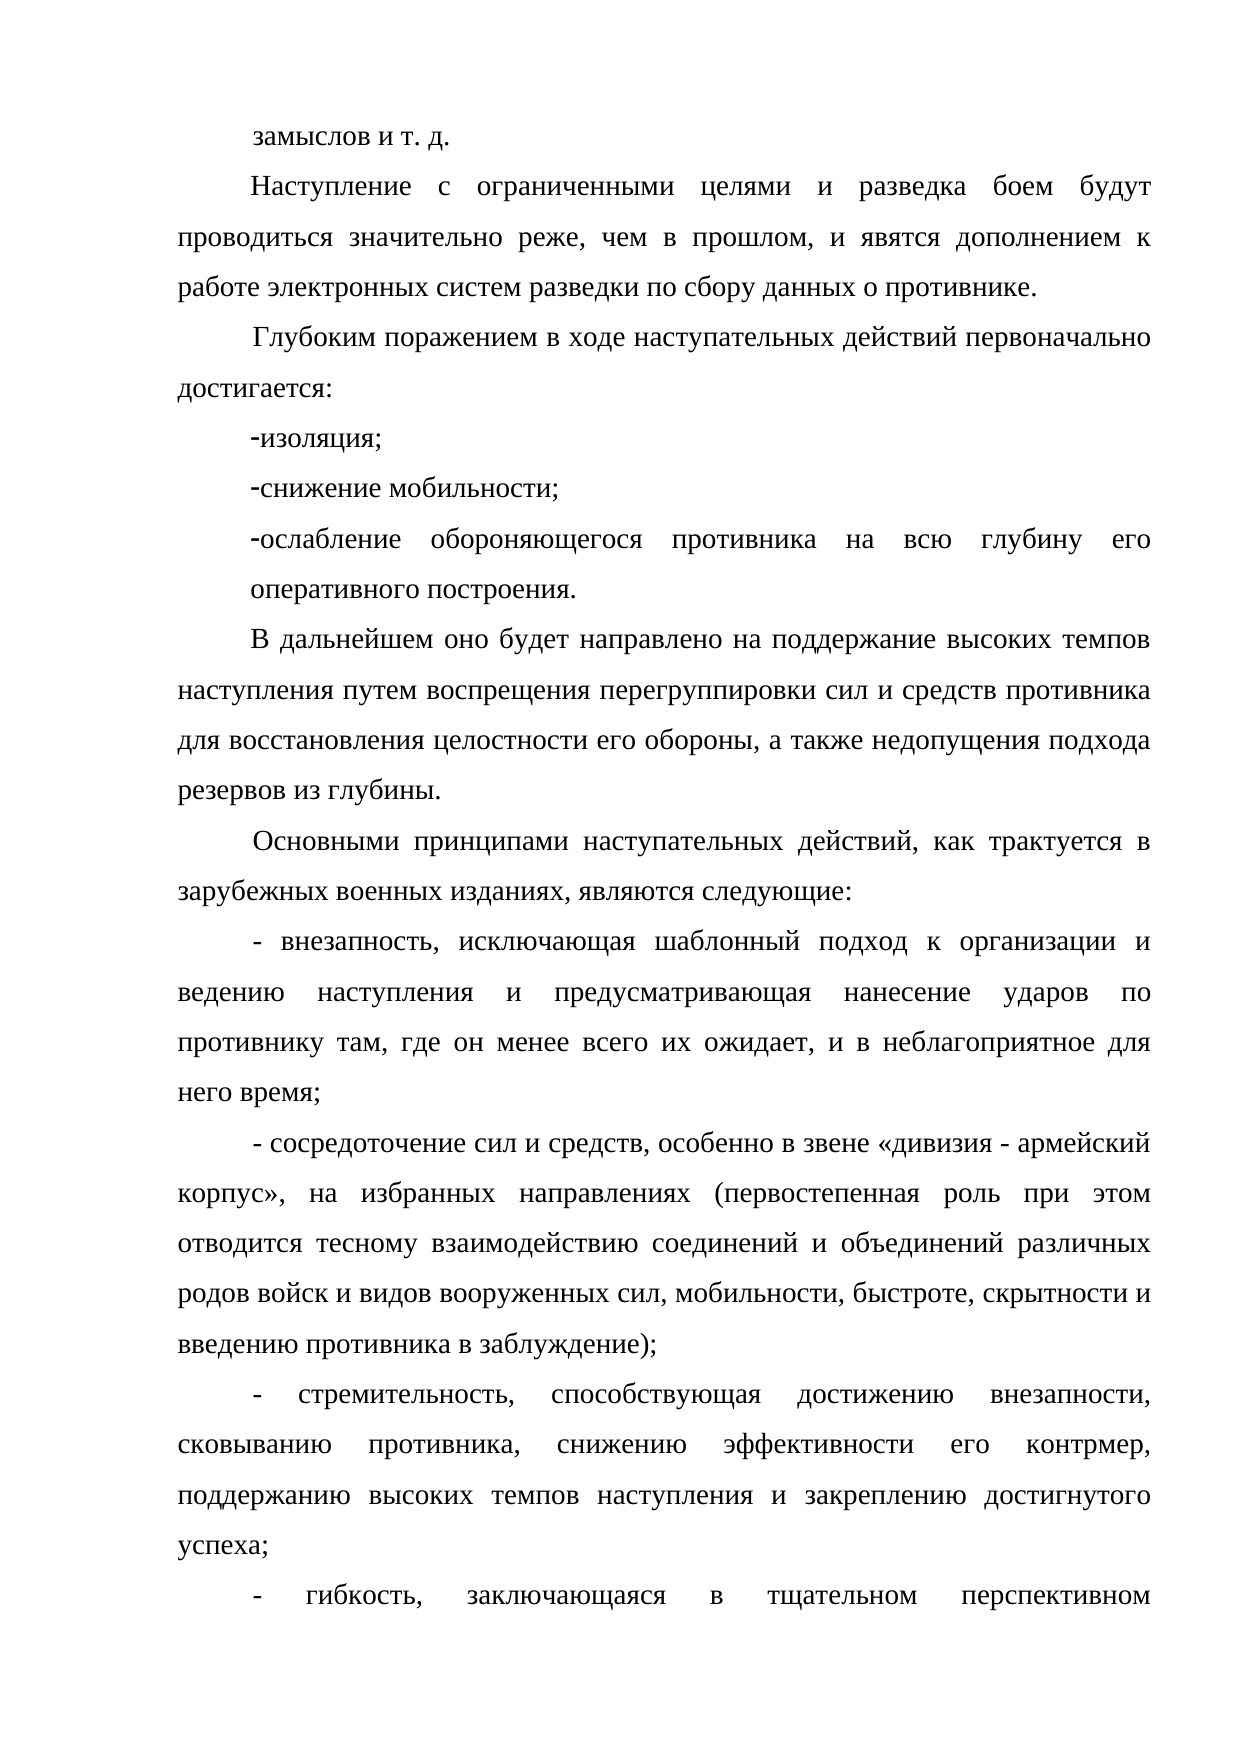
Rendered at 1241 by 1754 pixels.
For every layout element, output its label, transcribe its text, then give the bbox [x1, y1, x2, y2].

list изоляция; [250, 420, 1152, 454]
list снижение мобильности; [250, 470, 1152, 504]
list ослабление обороняющегося противника на всю глубину его оперативного построения. [250, 521, 1152, 605]
text Глубоким поражением в ходе наступательных действий первоначально достигается: [177, 319, 1152, 403]
text - стремительность, способствующая достижению внезапности, сковыванию противника, снижению эффективности его контрмер, поддержанию высоких темпов наступления и закреплению достигнутого успеха; [177, 1376, 1152, 1561]
text - сосредоточение сил и средств, особенно в звене «дивизия - армейский корпус», на избранных направлениях (первостепенная роль при этом отводится тесному взаимодействию соединений и объединений различных родов войск и видов вооруженных сил, мобильности, быстроте, скрытности и введению противника в заблуждение); [177, 1125, 1152, 1359]
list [250, 118, 1152, 152]
text В дальнейшем оно будет направлено на поддержание высоких темпов наступления путем воспрещения перегруппировки сил и средств противника для восстановления целостности его обороны, а также недопущения подхода резервов из глубины. [177, 622, 1152, 806]
text Наступление с ограниченными целями и разведка боем будут проводиться значительно реже, чем в прошлом, и явятся дополнением к работе электронных систем разведки по сбору данных о противнике. [177, 168, 1152, 303]
text - внезапность, исключающая шаблонный подход к организации и ведению наступления и предусматривающая нанесение ударов по противнику там, где он менее всего их ожидает, и в неблагоприятное для него время; [177, 923, 1152, 1108]
text Основными принципами наступательных действий, как трактуется в зарубежных военных изданиях, являются следующие: [177, 823, 1152, 907]
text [177, 1577, 1152, 1611]
